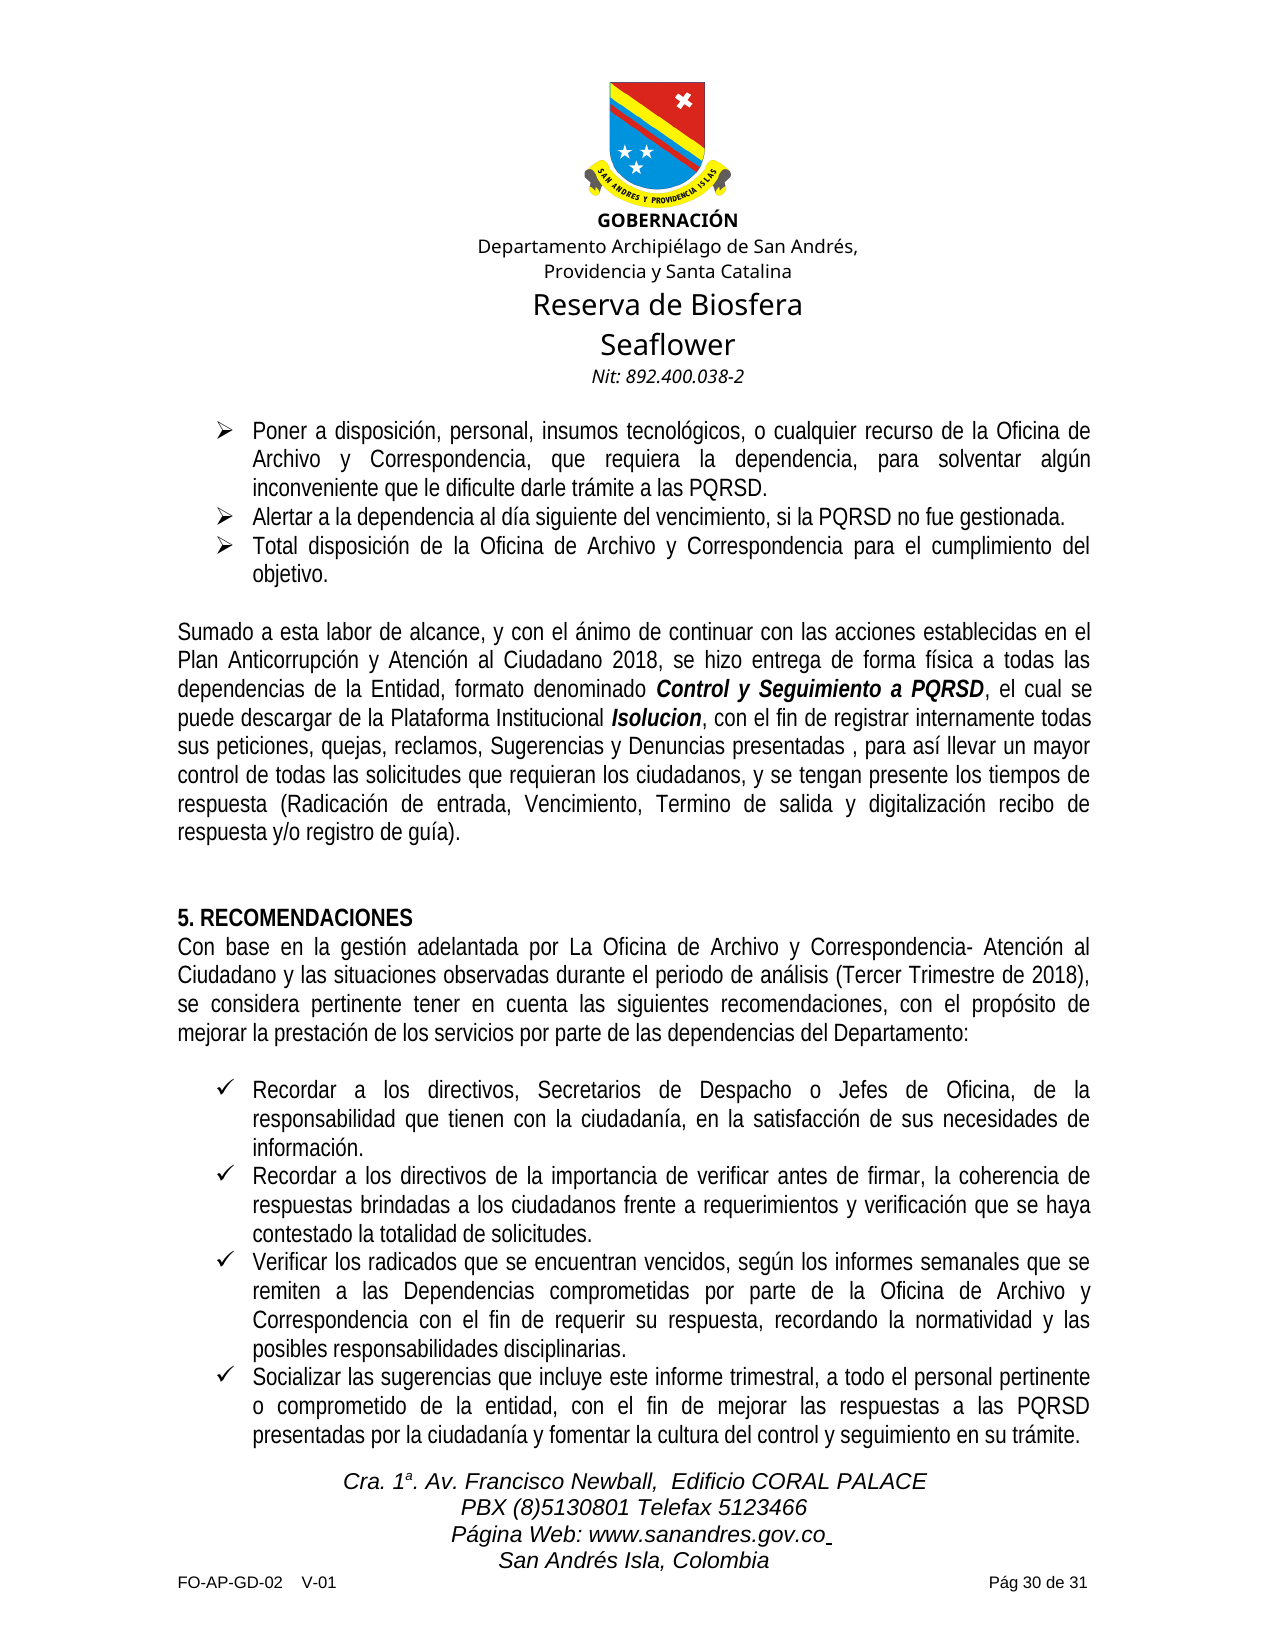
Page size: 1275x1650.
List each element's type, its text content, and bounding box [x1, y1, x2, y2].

list Poner a disposición, personal, insumos tecnológicos, o cualquier recurso de la Oficina de Archivo y Correspondencia, que requiera la dependencia, para solventar algún inconveniente que le dificulte darle trámite a las PQRSD. [215, 416, 1092, 502]
list Total disposición de la Oficina de Archivo y Correspondencia para el cumplimiento del objetivo. [215, 531, 1092, 588]
text Sumado a esta labor de alcance, y con el ánimo de continuar con las acciones establecidas en el Plan Anticorrupción y Atención al Ciudadano 2018, se hizo entrega de forma física a todas las dependencias de la Entidad, formato denominado Control y Seguimiento a PQRSD, el cual se puede descargar de la Plataforma Institucional Isolucion, con el fin de registrar internamente todas sus peticiones, quejas, reclamos, Sugerencias y Denuncias presentadas , para así llevar un mayor control de todas las solicitudes que requieran los ciudadanos, y se tengan presente los tiempos de respuesta (Radicación de entrada, Vencimiento, Termino de salida y digitalización recibo de respuesta y/o registro de guía). [177, 617, 1092, 846]
text Con base en la gestión adelantada por La Oficina de Archivo y Correspondencia- Atención al Ciudadano y las situaciones observadas durante el periodo de análisis (Tercer Trimestre de 2018), se considera pertinente tener en cuenta las siguientes recomendaciones, con el propósito de mejorar la prestación de los servicios por parte de las dependencias del Departamento: [177, 932, 1092, 1046]
list Recordar a los directivos de la importancia de verificar antes de firmar, la coherencia de respuestas brindadas a los ciudadanos frente a requerimientos y verificación que se haya contestado la totalidad de solicitudes. [215, 1161, 1092, 1247]
list Recordar a los directivos, Secretarios de Despacho o Jefes de Oficina, de la responsabilidad que tienen con la ciudadanía, en la satisfacción de sus necesidades de información. [215, 1075, 1092, 1161]
picture [584, 82, 731, 208]
list Alertar a la dependencia al día siguiente del vencimiento, si la PQRSD no fue gestionada. [215, 502, 1092, 531]
list Socializar las sugerencias que incluye este informe trimestral, a todo el personal pertinente o comprometido de la entidad, con el fin de mejorar las respuestas a las PQRSD presentadas por la ciudadanía y fomentar la cultura del control y seguimiento en su trámite. [215, 1362, 1092, 1448]
text 5. RECOMENDACIONES [177, 903, 1092, 932]
list Verificar los radicados que se encuentran vencidos, según los informes semanales que se remiten a las Dependencias comprometidas por parte de la Oficina de Archivo y Correspondencia con el fin de requerir su respuesta, recordando la normatividad y las posibles responsabilidades disciplinarias. [215, 1247, 1092, 1362]
